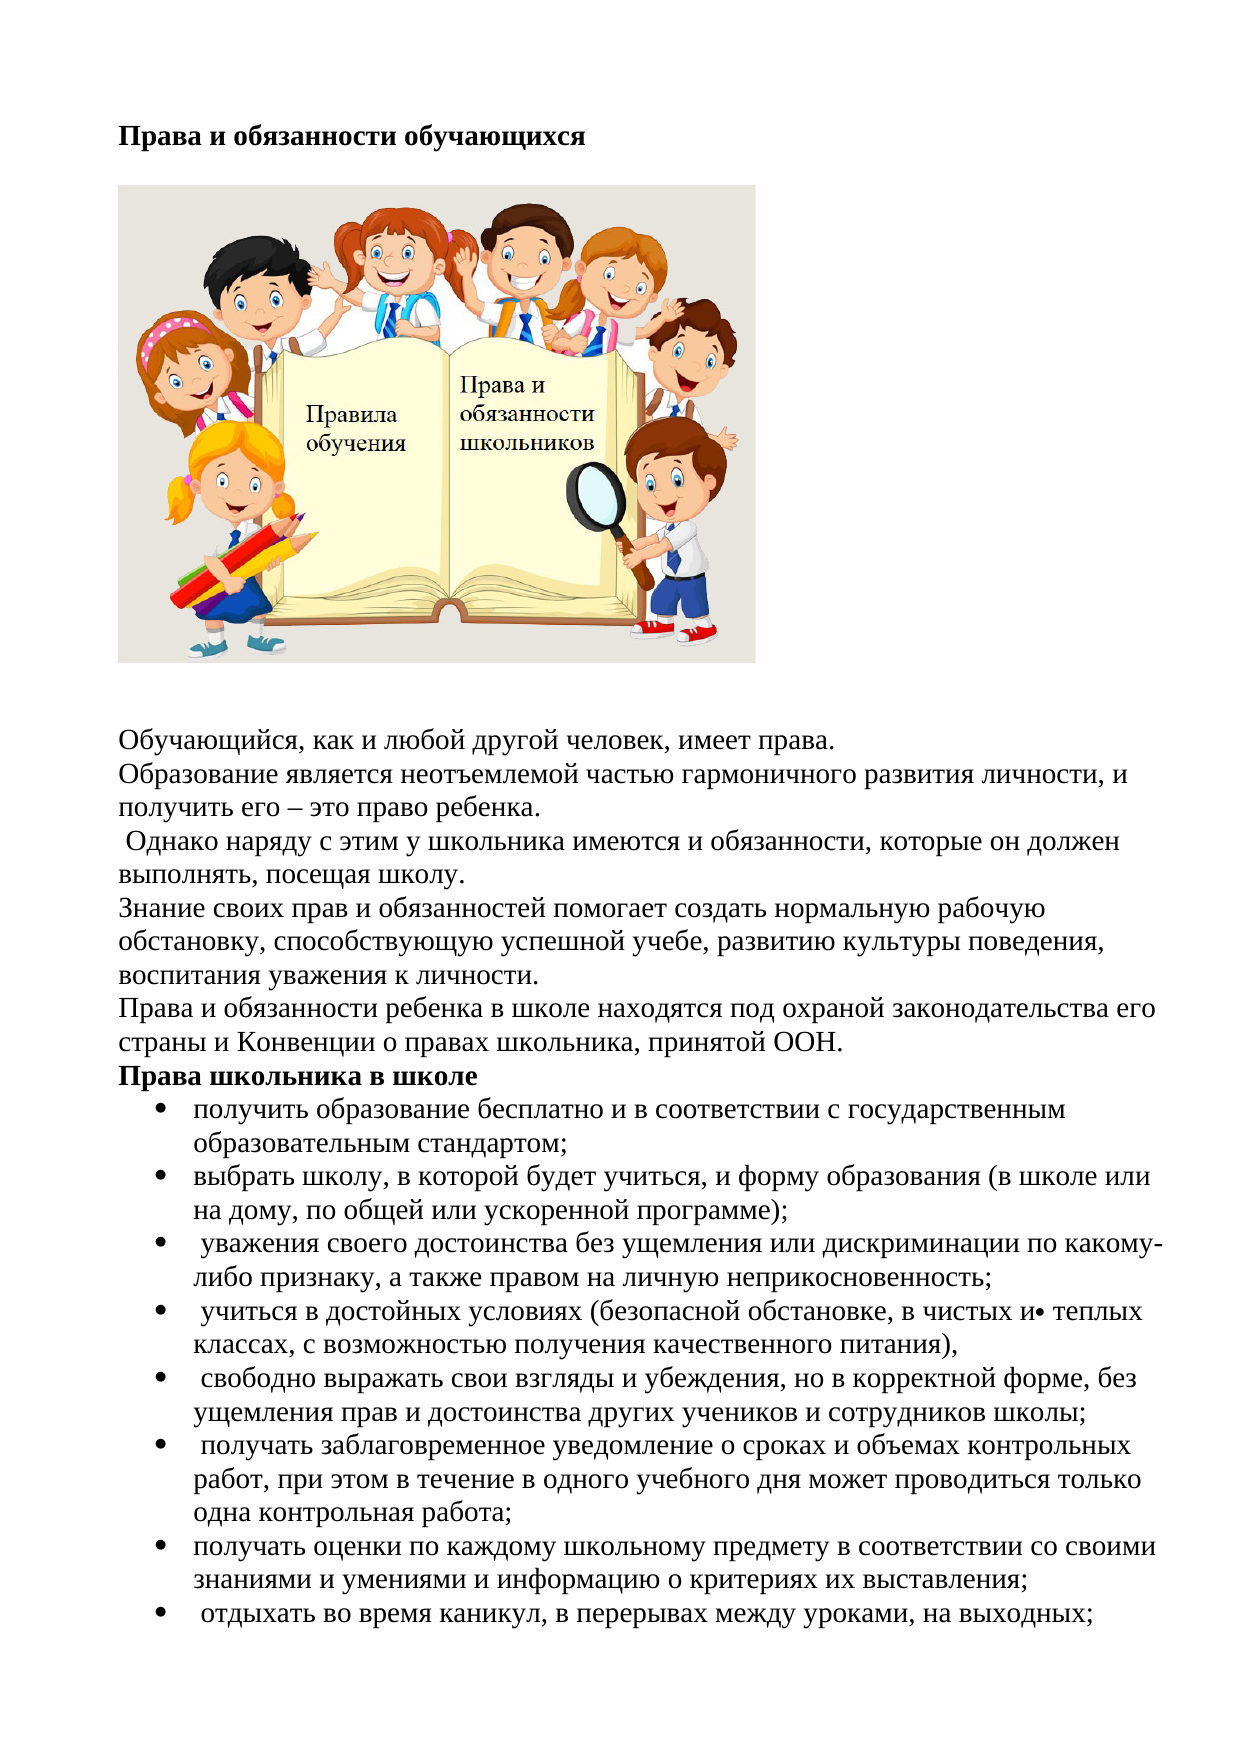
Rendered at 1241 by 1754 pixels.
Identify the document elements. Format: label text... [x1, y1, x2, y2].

list получить образование бесплатно и в соответствии с государственным образовательным стандартом; [156, 1091, 1181, 1158]
text Однако наряду с этим у школьника имеются и обязанности, которые он должен выполнять, посещая школу. [118, 823, 1181, 890]
list уважения своего достоинства без ущемления или дискриминации по какому-либо признаку, а также правом на личную неприкосновенность; [156, 1226, 1181, 1293]
text Обучающийся, как и любой другой человек, имеет права. [118, 722, 1181, 756]
list получать заблаговременное уведомление о сроках и объемах контрольных работ, при этом в течение в одного учебного дня может проводиться только одна контрольная работа; [156, 1427, 1181, 1528]
text Образование является неотъемлемой частью гармоничного развития личности, и получить его – это право ребенка. [118, 756, 1181, 823]
text Права и обязанности ребенка в школе находятся под охраной законодательства его страны и Конвенции о правах школьника, принятой ООН. [118, 991, 1181, 1058]
text Права школьника в школе [118, 1058, 1181, 1091]
list свободно выражать свои взгляды и убеждения, но в корректной форме, без ущемления прав и достоинства других учеников и сотрудников школы; [156, 1360, 1181, 1427]
list получать оценки по каждому школьному предмету в соответствии со своими знаниями и умениями и информацию о критериях их выставления; [156, 1528, 1181, 1595]
list выбрать школу, в которой будет учиться, и форму образования (в школе или на дому, по общей или ускоренной программе); [156, 1158, 1181, 1226]
text Права и обязанности обучающихся [118, 118, 1181, 152]
list отдыхать во время каникул, в перерывах между уроками, на выходных; [156, 1595, 1181, 1629]
picture [118, 185, 756, 663]
text Знание своих прав и обязанностей помогает создать нормальную рабочую обстановку, способствующую успешной учебе, развитию культуры поведения, воспитания уважения к личности. [118, 890, 1181, 991]
list учиться в достойных условиях (безопасной обстановке, в чистых и теплых классах, с возможностью получения качественного питания), [156, 1293, 1181, 1360]
